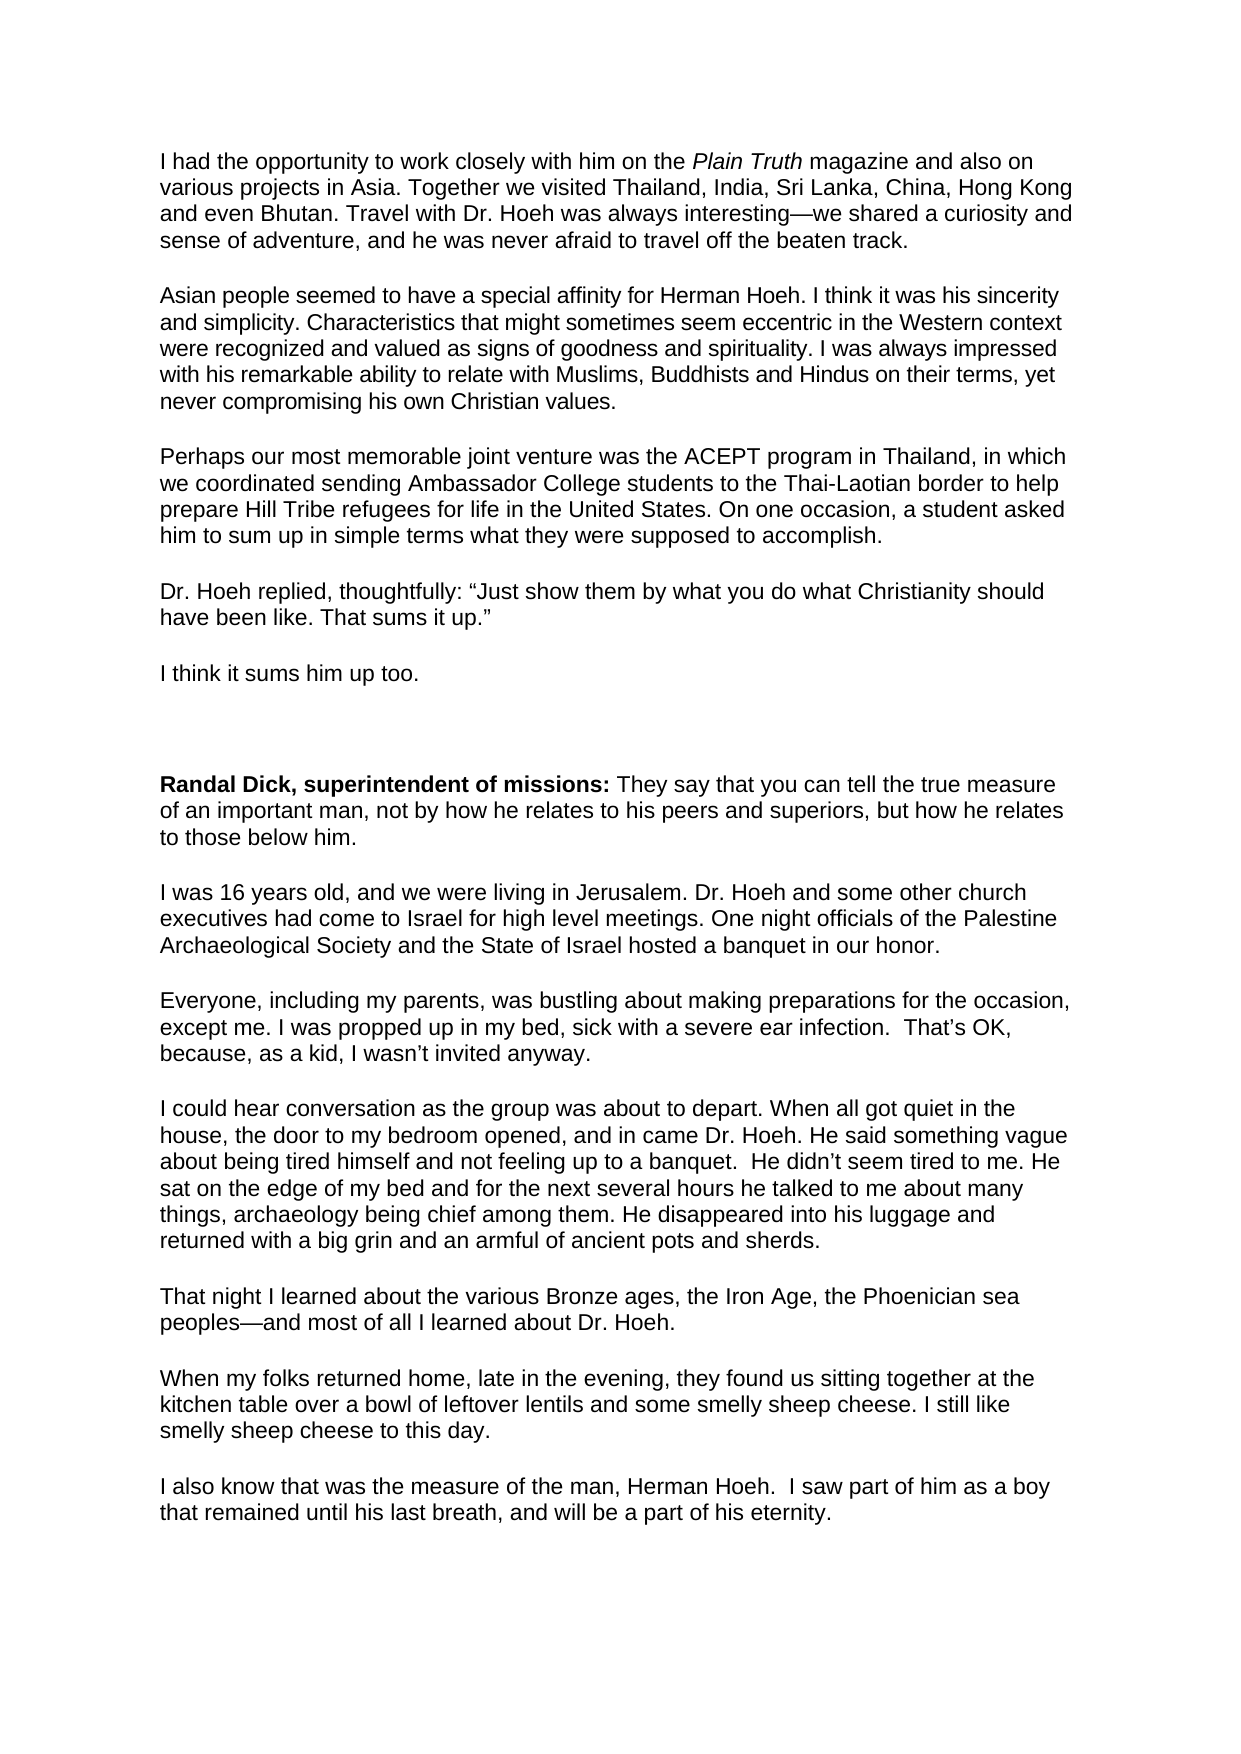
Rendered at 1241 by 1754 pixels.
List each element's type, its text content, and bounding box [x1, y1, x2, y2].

text I was 16 years old, and we were living in Jerusalem. Dr. Hoeh and some other church executives had come to Israel for high level meetings. One night officials of the Palestine Archaeological Society and the State of Israel hosted a banquet in our honor. [159, 879, 1081, 958]
text Perhaps our most memorable joint venture was the ACEPT program in Thailand, in which we coordinated sending Ambassador College students to the Thai-Laotian border to help prepare Hill Tribe refugees for life in the United States. On one occasion, a student asked him to sum up in simple terms what they were supposed to accomplish. [159, 443, 1081, 549]
text When my folks returned home, late in the evening, they found us sitting together at the kitchen table over a bowl of leftover lentils and some smelly sheep cheese. I still like smelly sheep cheese to this day. [159, 1364, 1081, 1444]
text Everyone, including my parents, was bustling about making preparations for the occasion, except me. I was propped up in my bed, sick with a severe ear infection. That’s OK, because, as a kid, I wasn’t invited anyway. [159, 987, 1081, 1066]
text That night I learned about the various Bronze ages, the Iron Age, the Phoenician sea peoples—and most of all I learned about Dr. Hoeh. [159, 1283, 1081, 1335]
text I also know that was the measure of the man, Herman Hoeh. I saw part of him as a boy that remained until his last breath, and will be a part of his eternity. [159, 1473, 1081, 1526]
text Asian people seemed to have a special affinity for Herman Hoeh. I think it was his sincerity and simplicity. Characteristics that might sometimes seem eccentric in the Western context were recognized and valued as signs of goodness and spirituality. I was always impressed with his remarkable ability to relate with Muslims, Buddhists and Hindus on their terms, yet never compromising his own Christian values. [159, 282, 1081, 414]
text Randal Dick, superintendent of missions: They say that you can tell the true measure of an important man, not by how he relates to his peers and superiors, but how he relates to those below him. [159, 771, 1081, 850]
text Dr. Hoeh replied, thoughtfully: “Just show them by what you do what Christianity should have been like. That sums it up.” [159, 578, 1081, 631]
text I had the opportunity to work closely with him on the Plain Truth magazine and also on various projects in Asia. Together we visited Thailand, India, Sri Lanka, China, Hong Kong and even Bhutan. Travel with Dr. Hoeh was always interesting—we shared a curiosity and sense of adventure, and he was never afraid to travel off the beaten track. [159, 148, 1081, 253]
text I think it sums him up too. [159, 660, 1081, 686]
text I could hear conversation as the group was about to depart. When all got quiet in the house, the door to my bedroom opened, and in came Dr. Hoeh. He said something vague about being tired himself and not feeling up to a banquet. He didn’t seem tired to me. He sat on the edge of my bed and for the next several hours he talked to me about many things, archaeology being chief among them. He disappeared into his luggage and returned with a big grin and an armful of ancient pots and sherds. [159, 1095, 1081, 1253]
